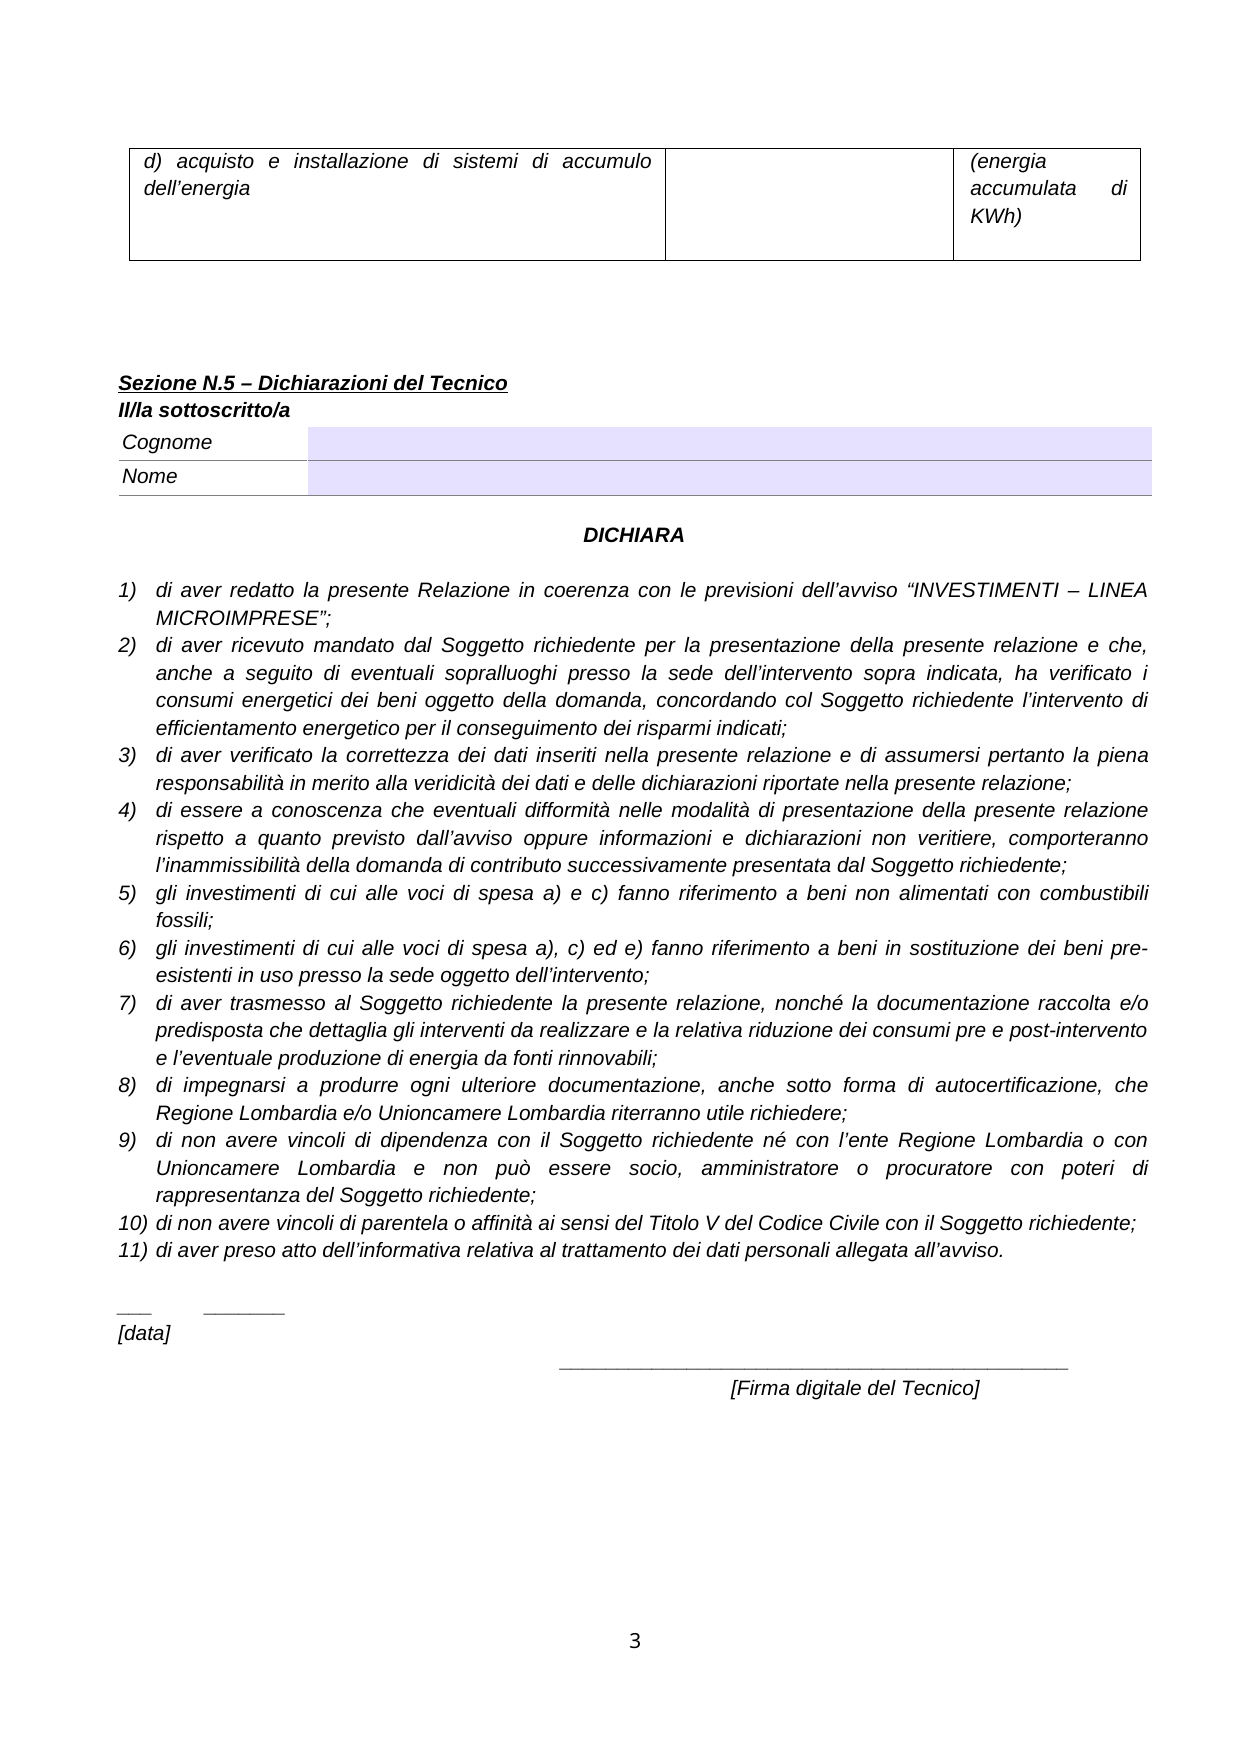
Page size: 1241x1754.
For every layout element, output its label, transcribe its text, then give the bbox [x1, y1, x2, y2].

text [Firma digitale del Tecnico] [561, 1375, 1152, 1399]
table_cell (energia accumulata di KWh) [954, 149, 1140, 259]
text Sezione N.5 – Dichiarazioni del Tecnico [118, 371, 1152, 394]
table_cell d) acquisto e installazione di sistemi di accumulo dell’energia [130, 149, 665, 259]
list di aver verificato la correttezza dei dati inseriti nella presente relazione e di assumersi pertanto la piena responsabilità in merito alla veridicità dei dati e delle dichiarazioni riportate nella presente relazione; [118, 743, 1152, 794]
list di aver ricevuto mandato dal Soggetto richiedente per la presentazione della presente relazione e che, anche a seguito di eventuali sopralluoghi presso la sede dell’intervento sopra indicata, ha verificato i consumi energetici dei beni oggetto della domanda, concordando col Soggetto richiedente l’intervento di efficientamento energetico per il conseguimento dei risparmi indicati; [118, 633, 1152, 739]
table_header Cognome [119, 427, 307, 460]
table_cell [666, 149, 953, 259]
list di essere a conoscenza che eventuali difformità nelle modalità di presentazione della presente relazione rispetto a quanto previsto dall’avviso oppure informazioni e dichiarazioni non veritiere, comporteranno l’inammissibilità della domanda di contributo successivamente presentata dal Soggetto richiedente; [118, 798, 1152, 877]
table_header [308, 427, 1152, 460]
list di aver preso atto dell’informativa relativa al trattamento dei dati personali allegata all’avviso. [118, 1238, 1152, 1262]
text ____________________________________________ [561, 1348, 1152, 1372]
list gli investimenti di cui alle voci di spesa a), c) ed e) fanno riferimento a beni in sostituzione dei beni pre-esistenti in uso presso la sede oggetto dell’intervento; [118, 935, 1152, 987]
list di aver trasmesso al Soggetto richiedente la presente relazione, nonché la documentazione raccolta e/o predisposta che dettaglia gli interventi da realizzare e la relativa riduzione dei consumi pre e post-intervento e l’eventuale produzione di energia da fonti rinnovabili; [118, 990, 1152, 1069]
table_cell Nome [119, 461, 307, 495]
text Il/la sottoscritto/a [118, 398, 1152, 422]
list gli investimenti di cui alle voci di spesa a) e c) fanno riferimento a beni non alimentati con combustibili fossili; [118, 880, 1152, 932]
list di aver redatto la presente Relazione in coerenza con le previsioni dell’avviso “INVESTIMENTI – LINEA MICROIMPRESE”; [118, 578, 1152, 629]
text DICHIARA [118, 523, 1152, 547]
list di non avere vincoli di dipendenza con il Soggetto richiedente né con l’ente Regione Lombardia o con Unioncamere Lombardia e non può essere socio, amministratore o procuratore con poteri di rappresentanza del Soggetto richiedente; [118, 1128, 1152, 1207]
text ___ _______ [118, 1293, 1152, 1317]
table_cell [308, 461, 1152, 495]
text [data] [118, 1320, 1152, 1344]
list di impegnarsi a produrre ogni ulteriore documentazione, anche sotto forma di autocertificazione, che Regione Lombardia e/o Unioncamere Lombardia riterranno utile richiedere; [118, 1073, 1152, 1124]
list di non avere vincoli di parentela o affinità ai sensi del Titolo V del Codice Civile con il Soggetto richiedente; [118, 1210, 1152, 1234]
